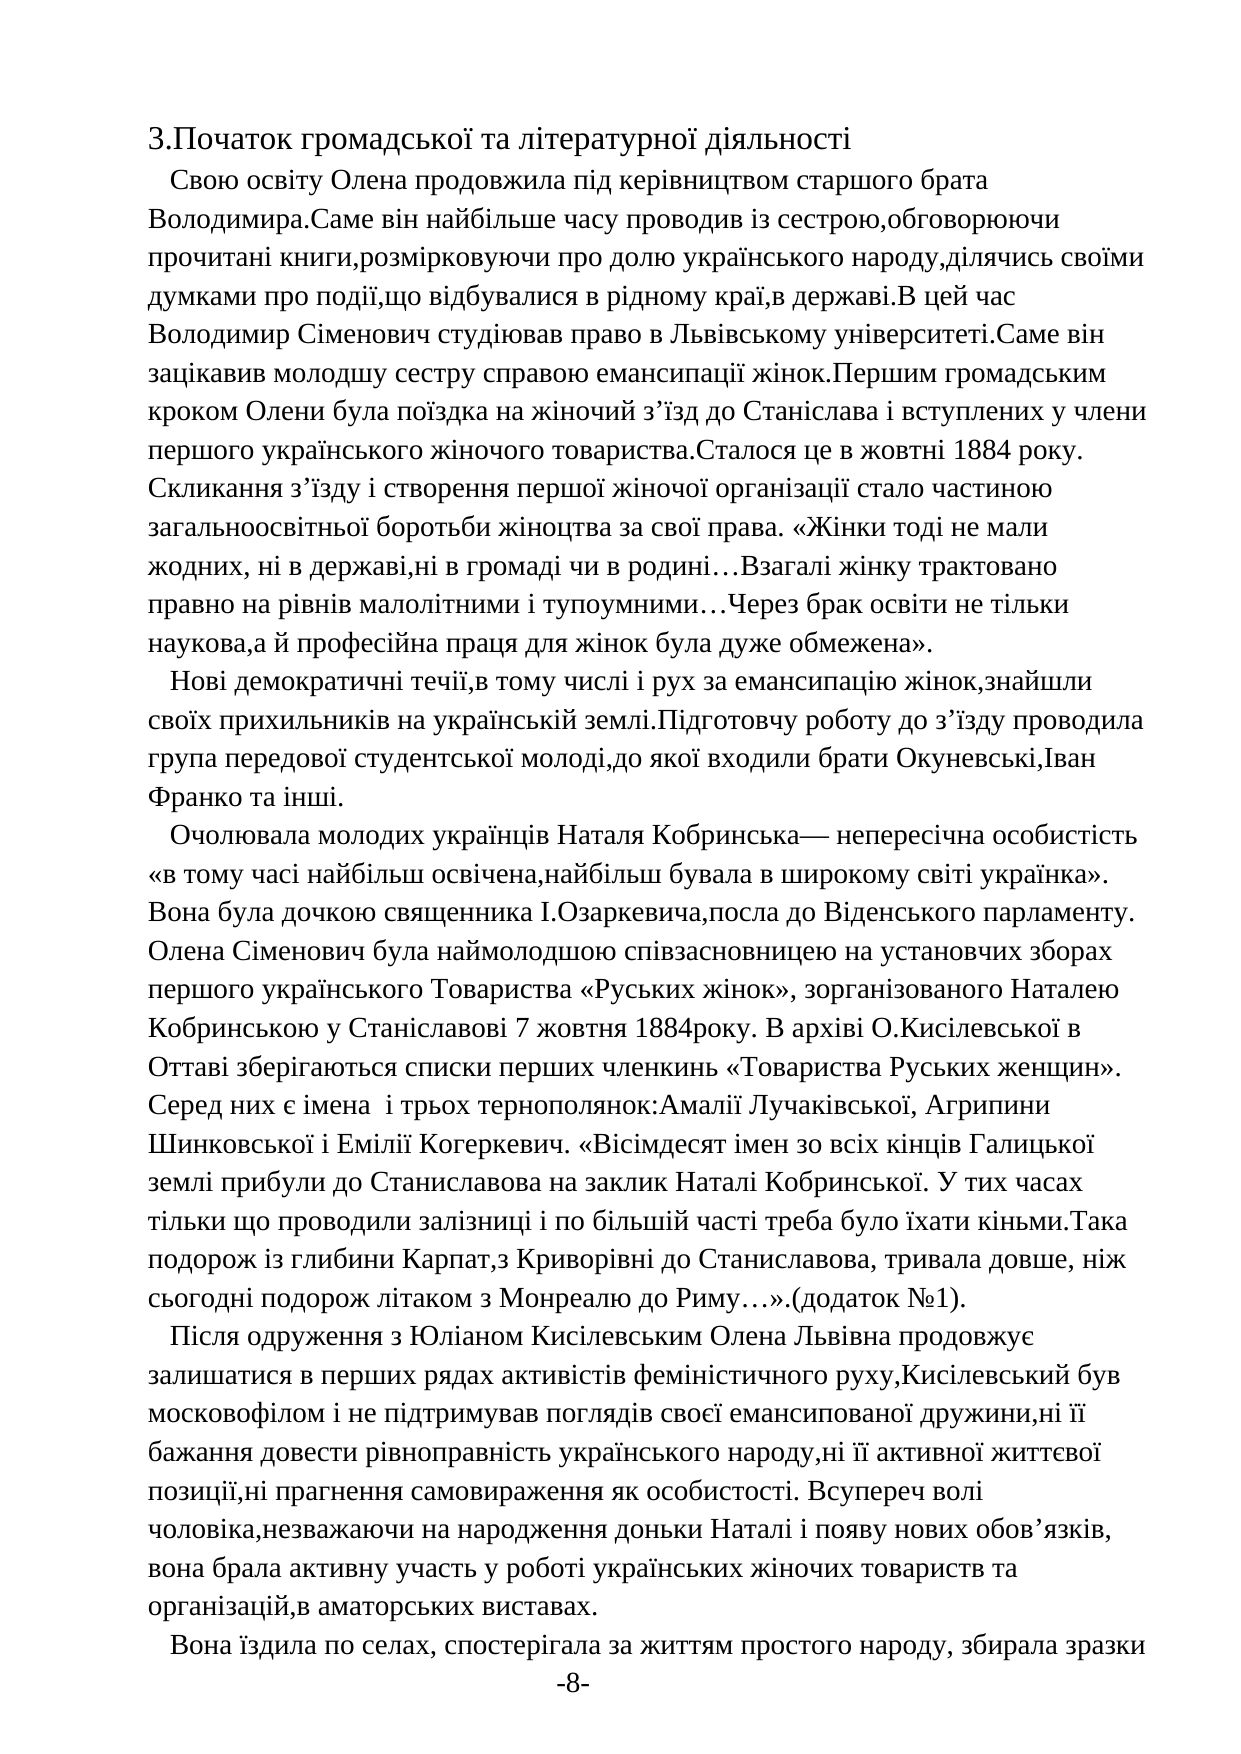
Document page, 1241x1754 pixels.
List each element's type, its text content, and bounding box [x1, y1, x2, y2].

text Свою освіту Олена продовжила під керівництвом старшого брата Володимира.Саме він найбільше часу проводив із сестрою,обговорюючи прочитані книги,розмірковуючи про долю українського народу,ділячись своїми думками про події,що відбувалися в рідному краї,в державі.В цей час Володимир Сіменович студіював право в Львівському університеті.Саме він зацікавив молодшу сестру справою емансипації жінок.Першим громадським кроком Олени була поїздка на жіночий з’їзд до Станіслава і вступлених у члени першого українського жіночого товариства.Сталося це в жовтні 1884 року. Скликання з’їзду і створення першої жіночої організації стало частиною загальноосвітньої боротьби жіноцтва за свої права. «Жінки тоді не мали жодних, ні в державі,ні в громаді чи в родині…Взагалі жінку трактовано правно на рівнів малолітними і тупоумними…Через брак освіти не тільки наукова,а й професійна праця для жінок була дуже обмежена». [148, 162, 1152, 658]
text Нові демократичні течії,в тому числі і рух за емансипацію жінок,знайшли своїх прихильників на українській землі.Підготовчу роботу до з’їзду проводила група передової студентської молоді,до якої входили брати Окуневські,Іван Франко та інші. [148, 663, 1152, 812]
text Після одруження з Юліаном Кисілевським Олена Львівна продовжує залишатися в перших рядах активістів феміністичного руху,Кисілевський був московофілом і не підтримував поглядів своєї емансипованої дружини,ні її бажання довести рівноправність українського народу,ні її активної життєвої позиції,ні прагнення самовираження як особистості. Всупереч волі чоловіка,незважаючи на народження доньки Наталі і появу нових обов’язків, вона брала активну участь у роботі українських жіночих товариств та організацій,в аматорських виставах. [148, 1318, 1152, 1622]
text -8- [148, 1665, 1152, 1699]
text Вона їздила по селах, спостерігала за життям простого народу, збирала зразки [148, 1627, 1152, 1660]
text Очолювала молодих українців Наталя Кобринська— непересічна особистість «в тому часі найбільш освічена,найбільш бувала в широкому світі українка». Вона була дочкою священника І.Озаркевича,посла до Віденського парламенту. Олена Сіменович була наймолодшою співзасновницею на установчих зборах першого українського Товариства «Руських жінок», зорганізованого Наталею Кобринською у Станіславові 7 жовтня 1884року. В архіві О.Кисілевської в Оттаві зберігаються списки перших членкинь «Товариства Руських женщин». Серед них є імена і трьох тернополянок:Амалії Лучаківської, Агрипини Шинковської і Емілії Когеркевич. «Вісімдесят імен зо всіх кінців Галицької землі прибули до Станиславова на заклик Наталі Кобринської. У тих часах тільки що проводили залізниці і по більшій часті треба було їхати кіньми.Така подорож із глибини Карпат,з Криворівні до Станиславова, тривала довше, ніж сьогодні подорож літаком з Монреалю до Риму…».(додаток №1). [148, 817, 1152, 1313]
text 3.Початок громадської та літературної діяльності [148, 118, 1152, 157]
